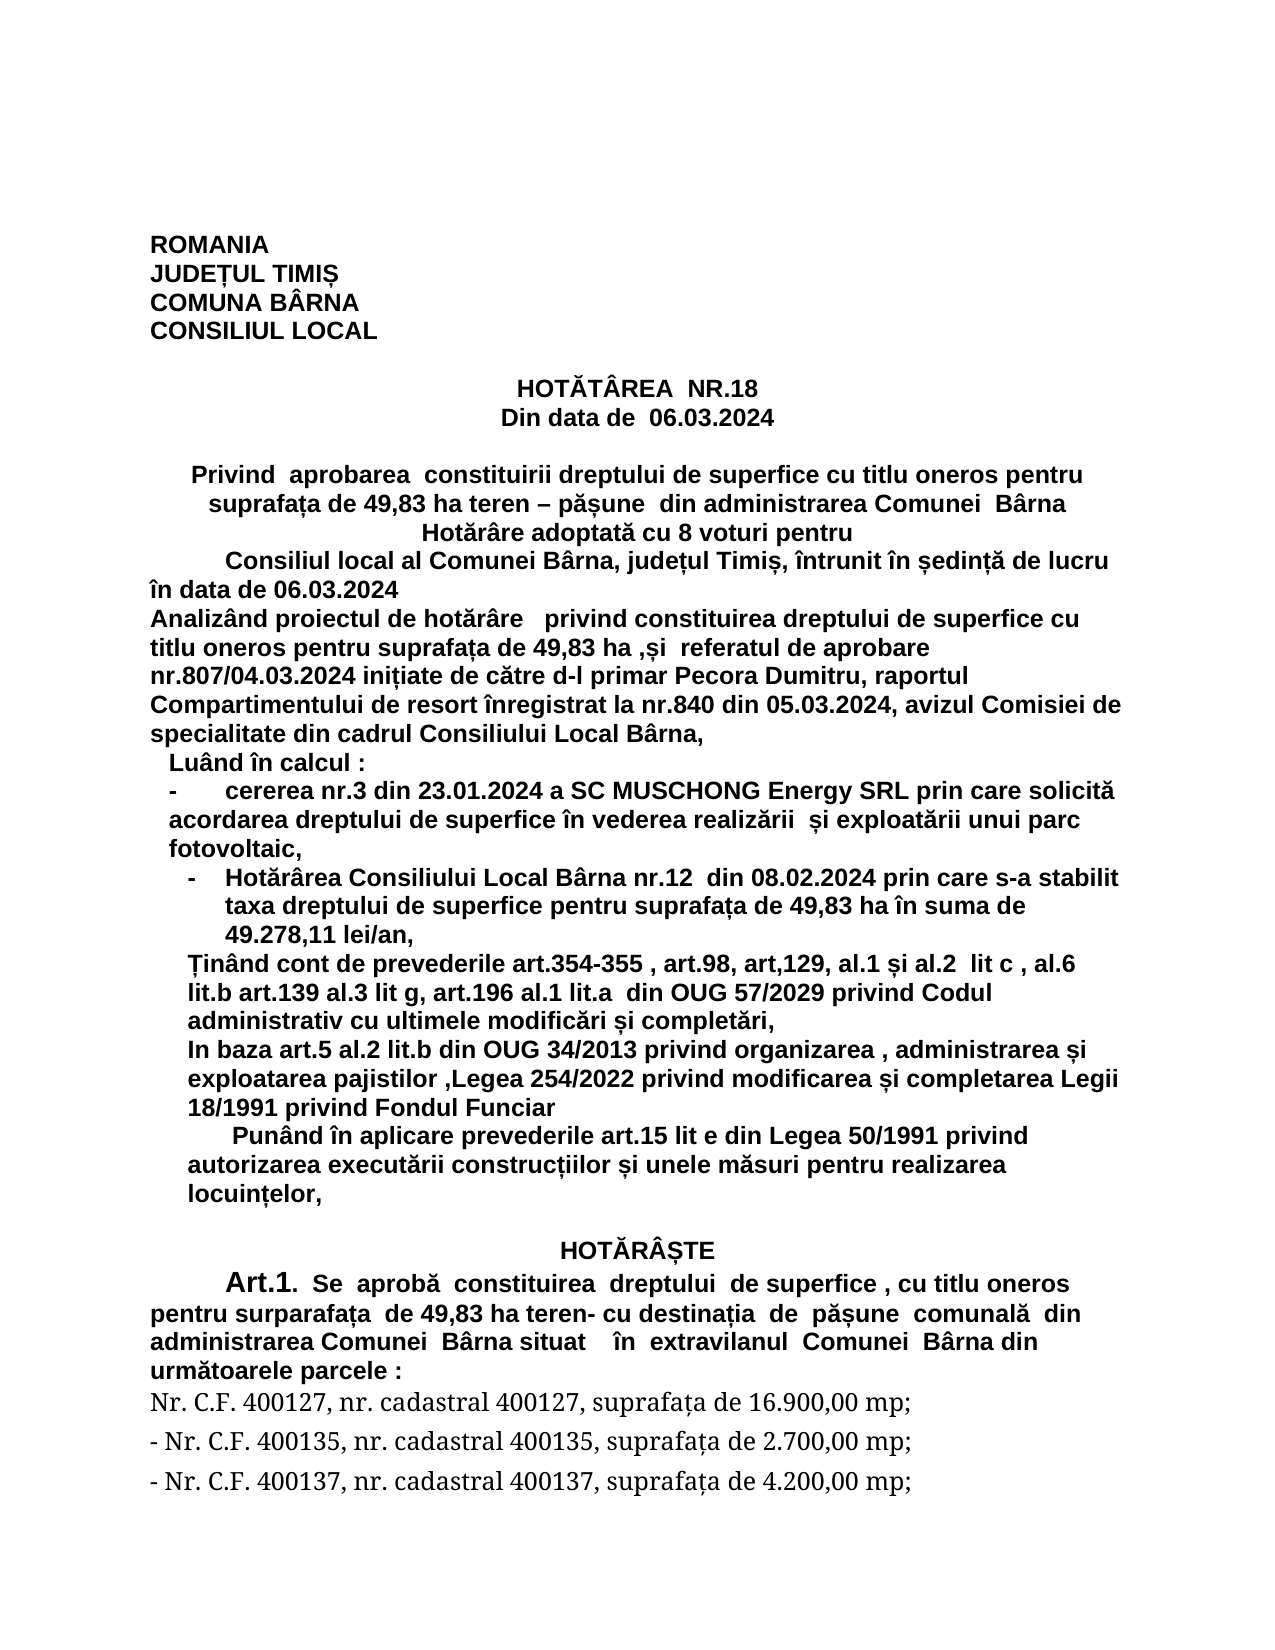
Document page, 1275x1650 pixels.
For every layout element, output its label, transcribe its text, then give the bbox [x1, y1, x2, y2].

text Art.1. Se aprobă constituirea dreptului de superfice , cu titlu oneros pentru surparafața de 49,83 ha teren- cu destinația de pășune comunală din administrarea Comunei Bârna situat în extravilanul Comunei Bârna din următoarele parcele : [150, 1265, 1125, 1385]
text - Nr. C.F. 400135, nr. cadastral 400135, suprafața de 2.700,00 mp; [150, 1424, 1125, 1458]
text ROMANIA [150, 230, 1125, 259]
text - Nr. C.F. 400137, nr. cadastral 400137, suprafața de 4.200,00 mp; [150, 1463, 1125, 1497]
list Hotărârea Consiliului Local Bârna nr.12 din 08.02.2024 prin care s-a stabilit taxa dreptului de superfice pentru suprafața de 49,83 ha în suma de 49.278,11 lei/an, [187, 862, 1125, 949]
text COMUNA BÂRNA [150, 287, 1125, 316]
text Hotărâre adoptată cu 8 voturi pentru [150, 517, 1125, 546]
text Din data de 06.03.2024 [150, 402, 1125, 431]
text JUDEȚUL TIMIȘ [150, 259, 1125, 287]
text Analizând proiectul de hotărâre privind constituirea dreptului de superfice cu titlu oneros pentru suprafața de 49,83 ha ,și referatul de aprobare nr.807/04.03.2024 inițiate de către d-l primar Pecora Dumitru, raportul Compartimentului de resort înregistrat la nr.840 din 05.03.2024, avizul Comisiei de specialitate din cadrul Consiliului Local Bârna, [150, 604, 1125, 747]
text Consiliul local al Comunei Bârna, județul Timiș, întrunit în ședință de lucru în data de 06.03.2024 [150, 546, 1125, 604]
text CONSILIUL LOCAL [150, 316, 1125, 345]
text Privind aprobarea constituirii dreptului de superfice cu titlu oneros pentru suprafața de 49,83 ha teren – pășune din administrarea Comunei Bârna [150, 460, 1125, 517]
text Nr. C.F. 400127, nr. cadastral 400127, suprafața de 16.900,00 mp; [150, 1385, 1125, 1419]
text Luând în calcul : - cererea nr.3 din 23.01.2024 a SC MUSCHONG Energy SRL prin care solicită acordarea dreptului de superfice în vederea realizării și exploatării unui parc fotovoltaic, [169, 747, 1125, 862]
text In baza art.5 al.2 lit.b din OUG 34/2013 privind organizarea , administrarea și exploatarea pajistilor ,Legea 254/2022 privind modificarea și completarea Legii 18/1991 privind Fondul Funciar [187, 1035, 1125, 1121]
text HOTĂRÂȘTE [150, 1236, 1125, 1265]
text Punând în aplicare prevederile art.15 lit e din Legea 50/1991 privind autorizarea executării construcțiilor și unele măsuri pentru realizarea locuințelor, [187, 1121, 1125, 1207]
text HOTĂTÂREA NR.18 [150, 374, 1125, 402]
text Ținând cont de prevederile art.354-355 , art.98, art,129, al.1 și al.2 lit c , al.6 lit.b art.139 al.3 lit g, art.196 al.1 lit.a din OUG 57/2029 privind Codul administrativ cu ultimele modificări și completări, [187, 949, 1125, 1035]
